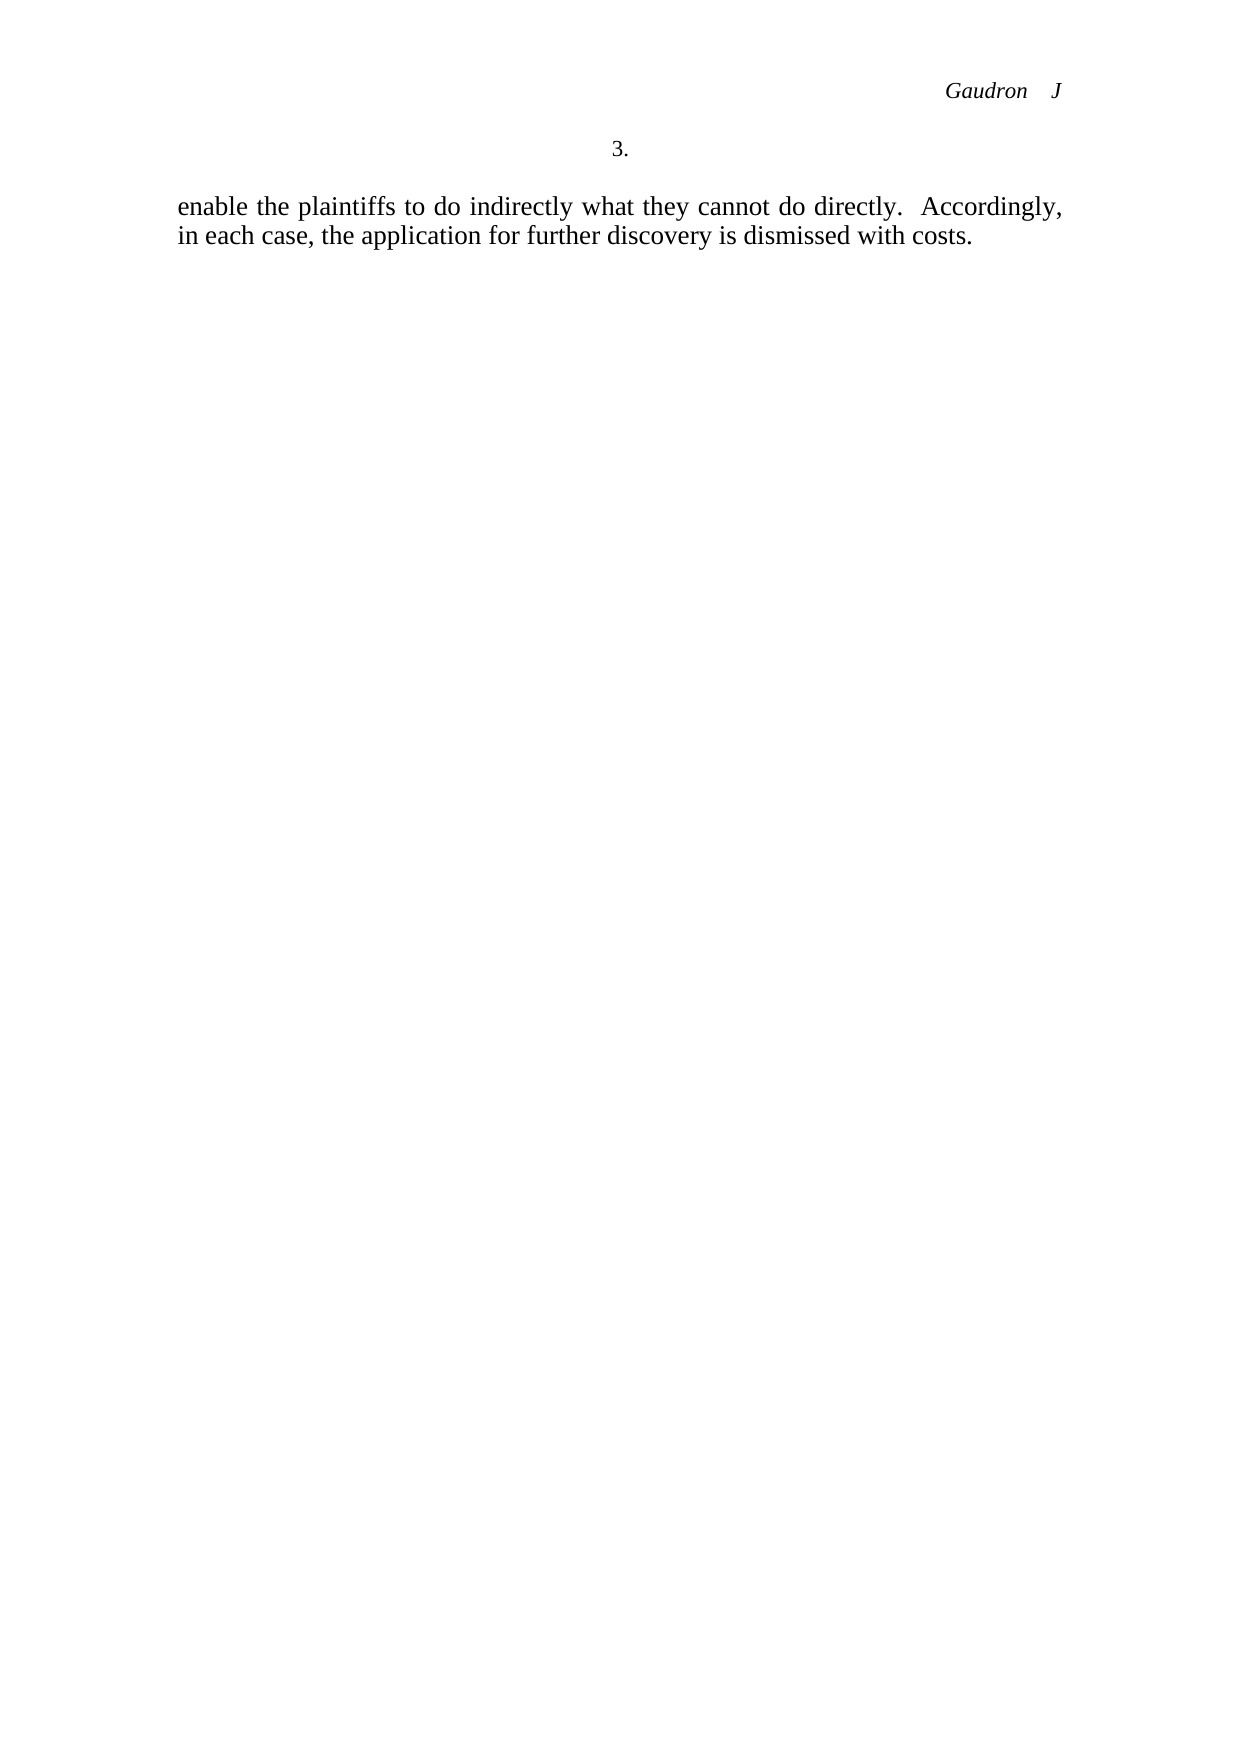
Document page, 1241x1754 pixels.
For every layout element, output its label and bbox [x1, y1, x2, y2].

list [118, 192, 1063, 250]
